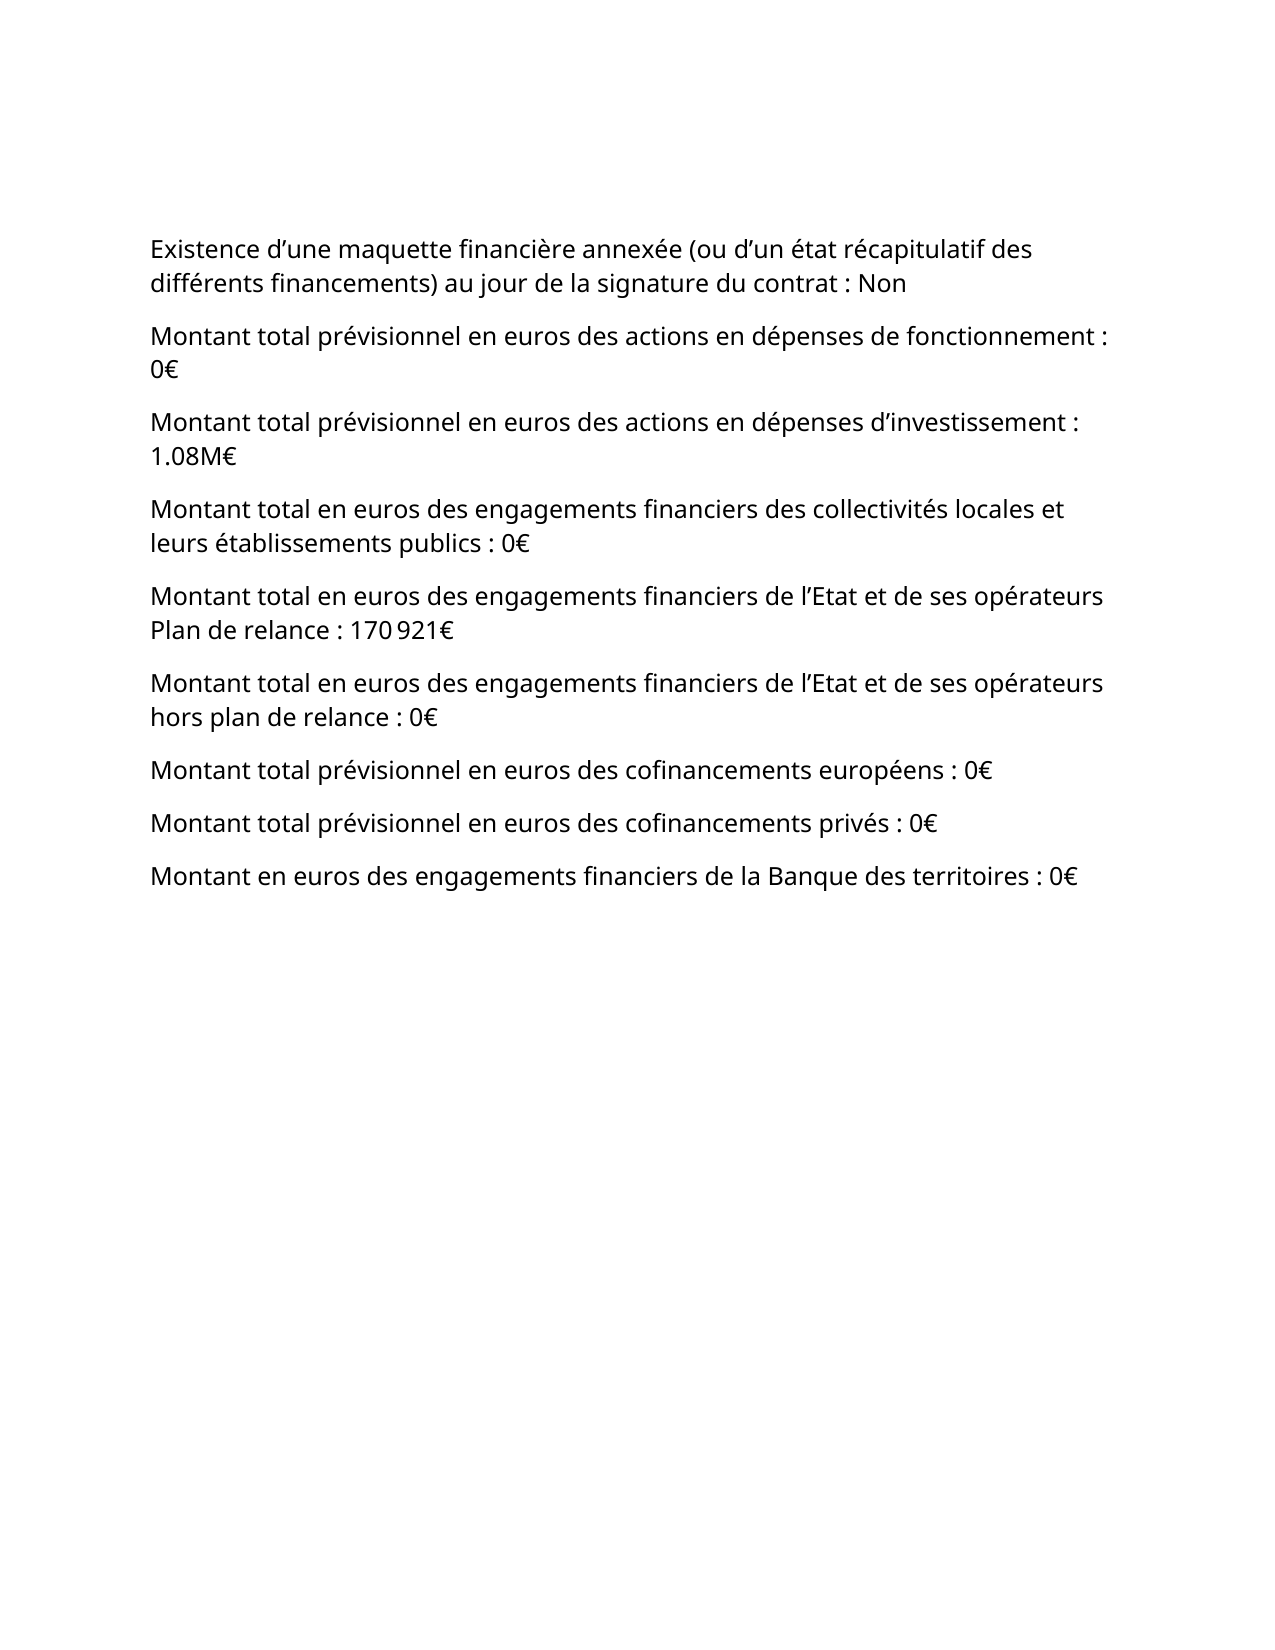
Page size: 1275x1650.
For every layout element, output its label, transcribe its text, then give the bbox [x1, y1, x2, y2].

text Montant total en euros des engagements financiers de l’Etat et de ses opérateurs hors plan de relance : 0€ [150, 666, 1125, 734]
text Montant total prévisionnel en euros des cofinancements privés : 0€ [150, 805, 1125, 839]
text Montant total en euros des engagements financiers de l’Etat et de ses opérateurs Plan de relance : 170 921€ [150, 579, 1125, 647]
text Montant total prévisionnel en euros des actions en dépenses d’investissement : 1.08M€ [150, 405, 1125, 473]
text Montant en euros des engagements financiers de la Banque des territoires : 0€ [150, 858, 1125, 892]
text Montant total en euros des engagements financiers des collectivités locales et leurs établissements publics : 0€ [150, 492, 1125, 560]
text Existence d’une maquette financière annexée (ou d’un état récapitulatif des différents financements) au jour de la signature du contrat : Non [150, 231, 1125, 299]
text Montant total prévisionnel en euros des actions en dépenses de fonctionnement : 0€ [150, 318, 1125, 386]
text Montant total prévisionnel en euros des cofinancements européens : 0€ [150, 752, 1125, 787]
